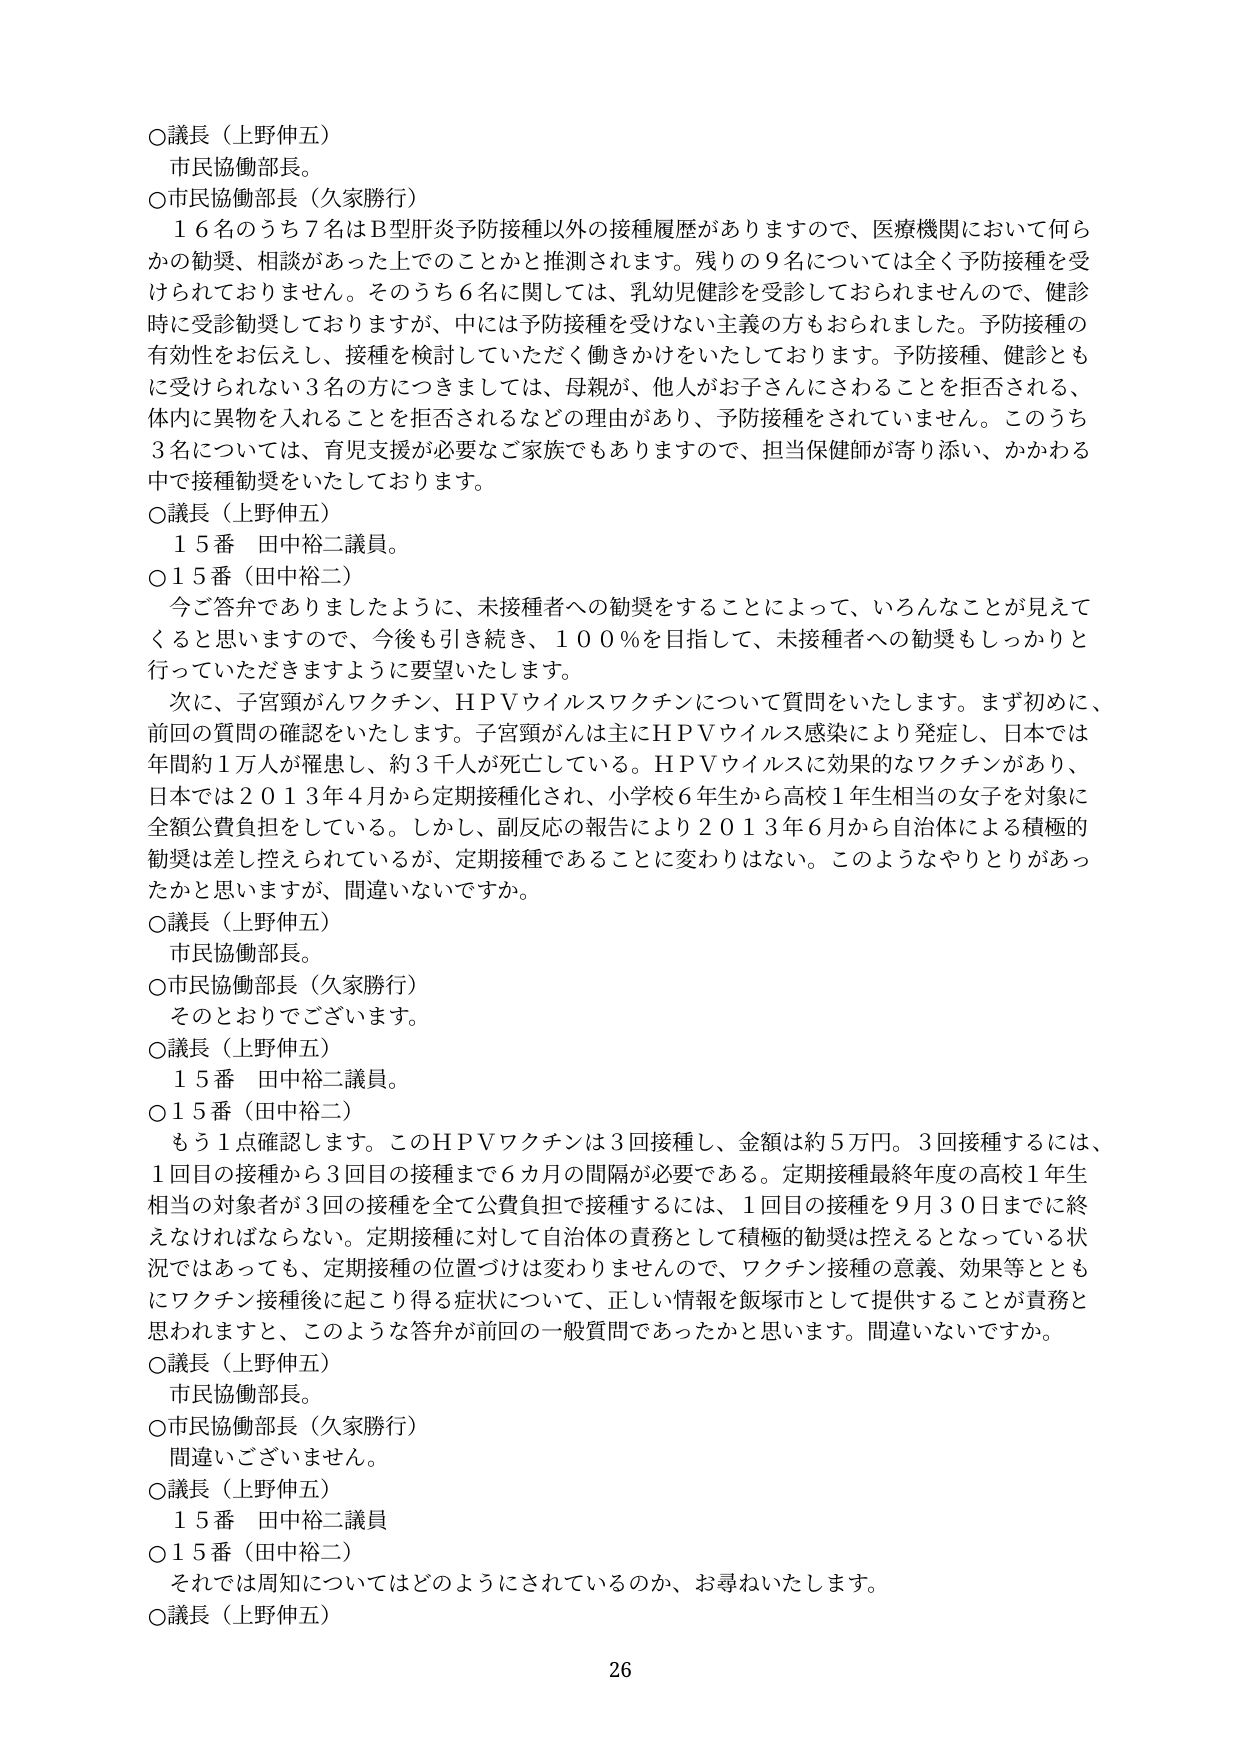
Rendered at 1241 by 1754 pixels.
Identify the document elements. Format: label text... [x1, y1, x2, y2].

text 市民協働部長。 [148, 150, 1092, 181]
text ○１５番（田中裕二） [148, 1094, 1092, 1126]
text ○議長（上野伸五） [148, 496, 1092, 527]
text もう１点確認します。このＨＰＶワクチンは３回接種し、金額は約５万円。３回接種するには、１回目の接種から３回目の接種まで６カ月の間隔が必要である。定期接種最終年度の高校１年生相当の対象者が３回の接種を全て公費負担で接種するには、１回目の接種を９月３０日までに終えなければならない。定期接種に対して自治体の責務として積極的勧奨は控えるとなっている状況ではあっても、定期接種の位置づけは変わりませんので、ワクチン接種の意義、効果等とともにワクチン接種後に起こり得る症状について、正しい情報を飯塚市として提供することが責務と思われますと、このような答弁が前回の一般質問であったかと思います。間違いないですか。 [148, 1126, 1092, 1346]
text ○市民協働部長（久家勝行） [148, 181, 1092, 213]
text それでは周知についてはどのようにされているのか、お尋ねいたします。 [148, 1566, 1092, 1598]
text 今ご答弁でありましたように、未接種者への勧奨をすることによって、いろんなことが見えてくると思いますので、今後も引き続き、１００％を目指して、未接種者への勧奨もしっかりと行っていただきますように要望いたします。 [148, 590, 1092, 685]
text そのとおりでございます。 [148, 999, 1092, 1031]
text ○議長（上野伸五） [148, 1472, 1092, 1503]
text １６名のうち７名はＢ型肝炎予防接種以外の接種履歴がありますので、医療機関において何らかの勧奨、相談があった上でのことかと推測されます。残りの９名については全く予防接種を受けられておりません。そのうち６名に関しては、乳幼児健診を受診しておられませんので、健診時に受診勧奨しておりますが、中には予防接種を受けない主義の方もおられました。予防接種の有効性をお伝えし、接種を検討していただく働きかけをいたしております。予防接種、健診ともに受けられない３名の方につきましては、母親が、他人がお子さんにさわることを拒否される、体内に異物を入れることを拒否されるなどの理由があり、予防接種をされていません。このうち３名については、育児支援が必要なご家族でもありますので、担当保健師が寄り添い、かかわる中で接種勧奨をいたしております。 [148, 213, 1092, 496]
text ○議長（上野伸五） [148, 118, 1092, 150]
text 市民協働部長。 [148, 1377, 1092, 1409]
text ○議長（上野伸五） [148, 1346, 1092, 1377]
text １５番 田中裕二議員。 [148, 527, 1092, 559]
text 次に、子宮頸がんワクチン、ＨＰＶウイルスワクチンについて質問をいたします。まず初めに、前回の質問の確認をいたします。子宮頸がんは主にＨＰＶウイルス感染により発症し、日本では年間約１万人が罹患し、約３千人が死亡している。ＨＰＶウイルスに効果的なワクチンがあり、日本では２０１３年４月から定期接種化され、小学校６年生から高校１年生相当の女子を対象に全額公費負担をしている。しかし、副反応の報告により２０１３年６月から自治体による積極的勧奨は差し控えられているが、定期接種であることに変わりはない。このようなやりとりがあったかと思いますが、間違いないですか。 [148, 685, 1092, 905]
text ○議長（上野伸五） [148, 905, 1092, 937]
text ○１５番（田中裕二） [148, 1535, 1092, 1566]
text ○１５番（田中裕二） [148, 559, 1092, 590]
text ○市民協働部長（久家勝行） [148, 1409, 1092, 1440]
text １５番 田中裕二議員 [148, 1503, 1092, 1535]
text ○議長（上野伸五） [148, 1031, 1092, 1063]
text ○議長（上野伸五） [148, 1598, 1092, 1629]
text ○市民協働部長（久家勝行） [148, 968, 1092, 999]
text 市民協働部長。 [148, 937, 1092, 968]
text １５番 田中裕二議員。 [148, 1063, 1092, 1094]
text 間違いございません。 [148, 1440, 1092, 1472]
